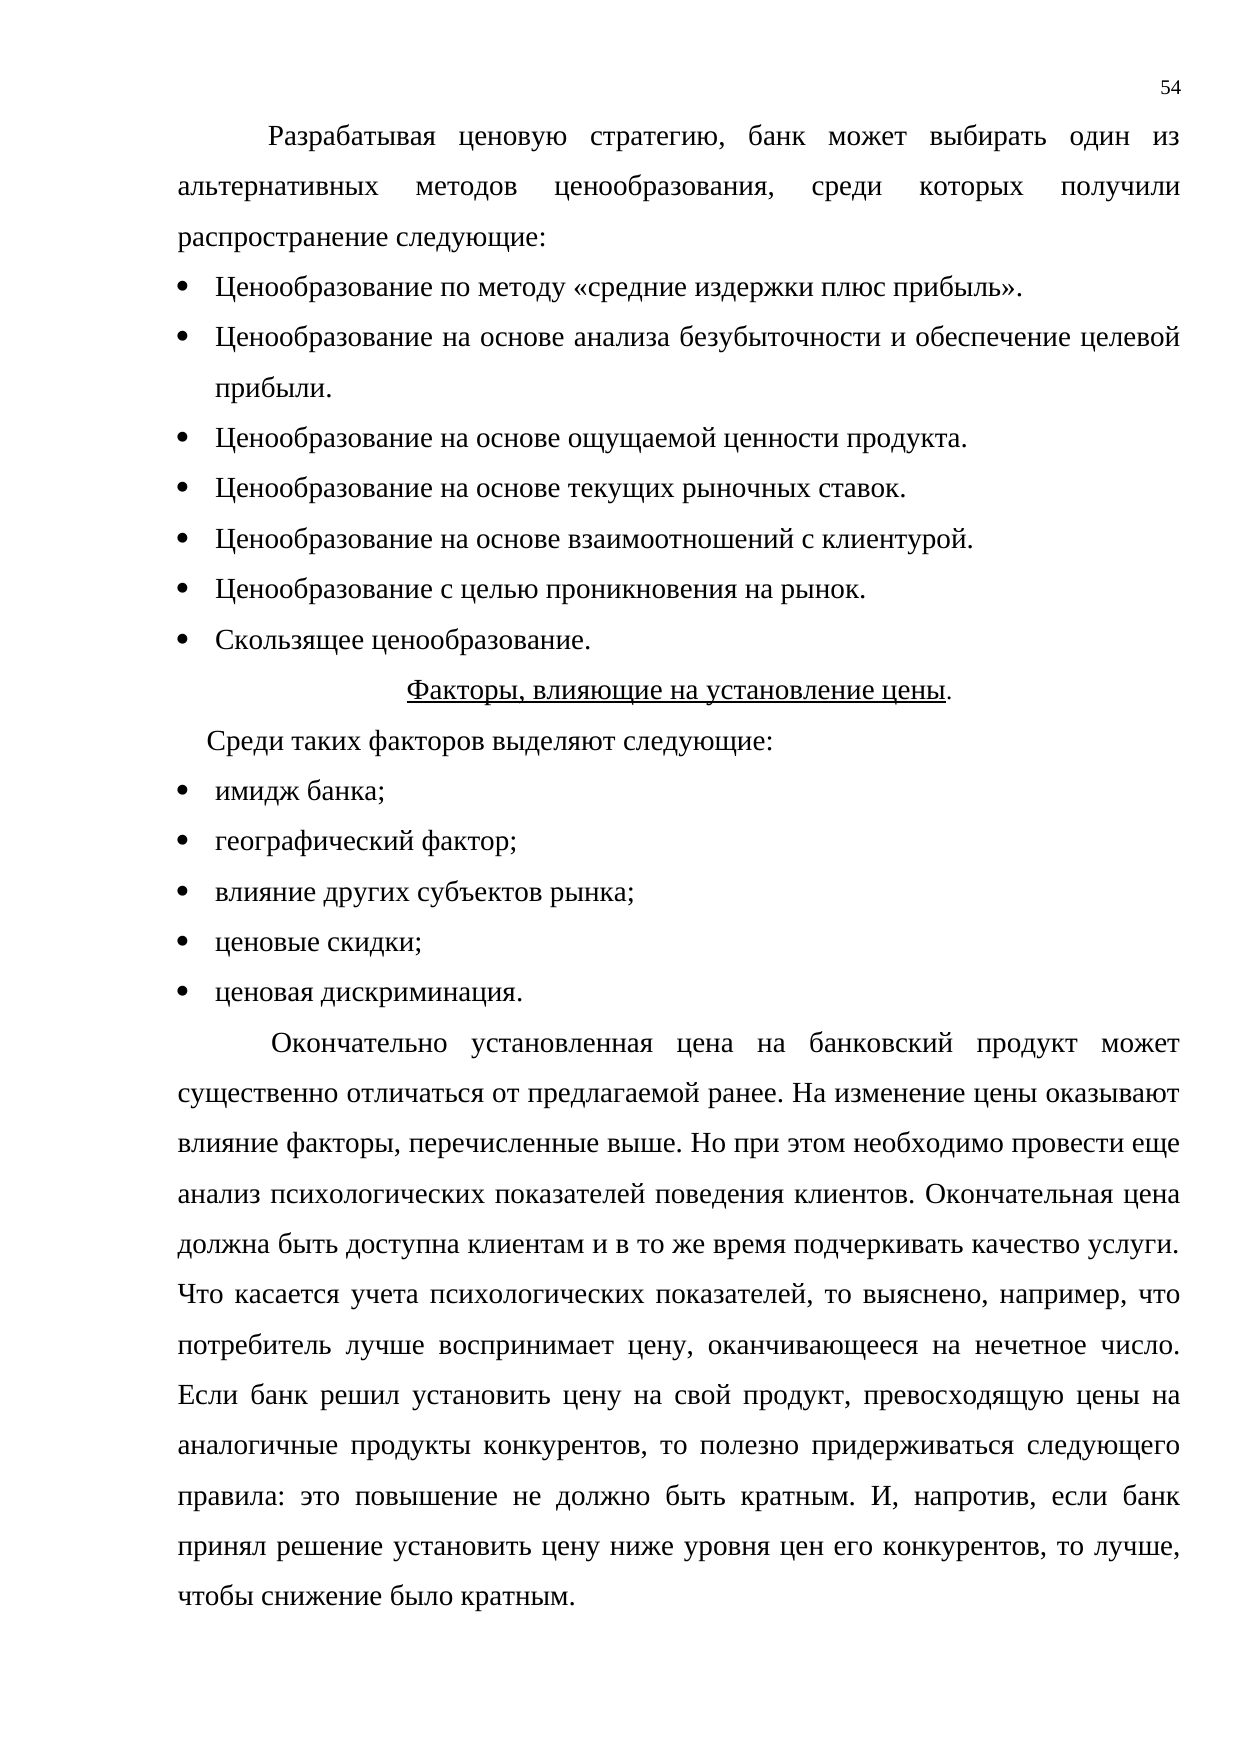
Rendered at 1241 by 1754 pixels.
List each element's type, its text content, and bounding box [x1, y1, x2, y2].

list географический фактор; [177, 823, 1181, 857]
list ценовые скидки; [177, 924, 1181, 958]
list Ценообразование на основе текущих рыночных ставок. [177, 471, 1181, 504]
list Ценообразование по методу «средние издержки плюс прибыль». [177, 269, 1181, 303]
list влияние других субъектов рынка; [177, 874, 1181, 907]
text Разрабатывая ценовую стратегию, банк может выбирать один из альтернативных методов ценообразования, среди которых получили распространение следующие: [177, 118, 1181, 252]
list имидж банка; [177, 773, 1181, 807]
list Ценообразование на основе взаимоотношений с клиентурой. [177, 521, 1181, 555]
text Среди таких факторов выделяют следующие: [177, 723, 1181, 756]
list ценовая дискриминация. [177, 974, 1181, 1008]
list Ценообразование с целью проникновения на рынок. [177, 571, 1181, 605]
list Скользящее ценообразование. [177, 622, 1181, 656]
list Ценообразование на основе анализа безубыточности и обеспечение целевой прибыли. [177, 319, 1181, 403]
list Ценообразование на основе ощущаемой ценности продукта. [177, 420, 1181, 454]
text Факторы, влияющие на установление цены. [177, 672, 1181, 706]
text Окончательно установленная цена на банковский продукт может существенно отличаться от предлагаемой ранее. На изменение цены оказывают влияние факторы, перечисленные выше. Но при этом необходимо провести еще анализ психологических показателей поведения клиентов. Окончательная цена должна быть доступна клиентам и в то же время подчеркивать качество услуги. Что касается учета психологических показателей, то выяснено, например, что потребитель лучше воспринимает цену, оканчивающееся на нечетное число. Если банк решил установить цену на свой продукт, превосходящую цены на аналогичные продукты конкурентов, то полезно придерживаться следующего правила: это повышение не должно быть кратным. И, напротив, если банк принял решение установить цену ниже уровня цен его конкурентов, то лучше, чтобы снижение было кратным. [177, 1025, 1181, 1612]
